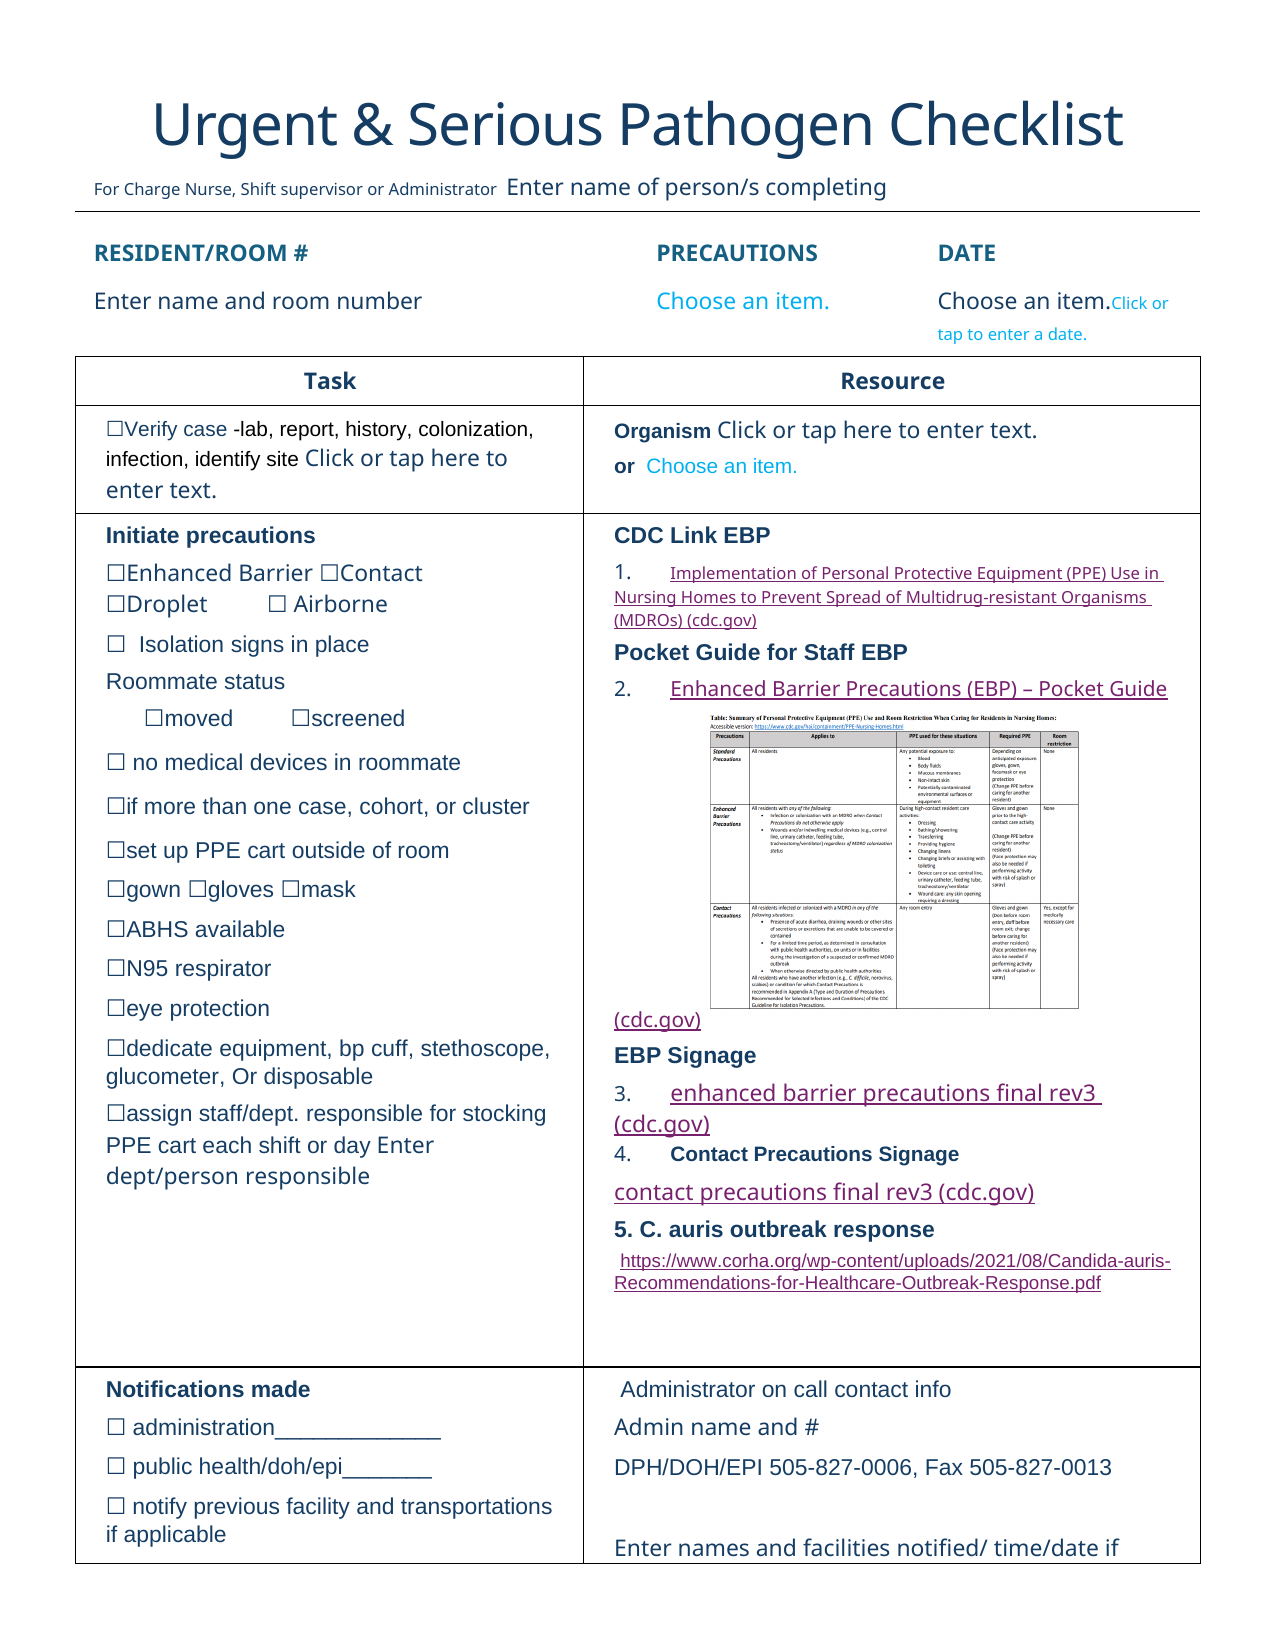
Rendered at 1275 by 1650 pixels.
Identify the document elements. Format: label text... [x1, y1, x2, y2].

table_cell Initiate precautions Enhanced Barrier Contact Droplet Airborne Isolation signs in place Roommate status moved screened no medical devices in roommate if more than one case, cohort, or cluster set up PPE cart outside of room gown gloves mask ABHS available N95 respirator eye protection dedicate equipment, bp cuff, stethoscope, glucometer, Or disposable assign staff/dept. responsible for stocking PPE cart each shift or day [76, 514, 583, 1366]
table_cell Verify case -lab, report, history, colonization, infection, identify site [76, 406, 583, 513]
table_cell Organism or [584, 406, 1200, 513]
table_cell Precautions [637, 212, 918, 276]
table_cell CDC Link EBP Implementation of Personal Protective Equipment (PPE) Use in Nursing Homes to Prevent Spread of Multidrug-resistant Organisms (MDROs) (cdc.gov) Pocket Guide for Staff EBP Enhanced Barrier Precautions (EBP) – Pocket Guide (cdc.gov) EBP Signage enhanced barrier precautions final rev3 (cdc.gov) Contact Precautions Signage contact precautions final rev3 (cdc.gov) 5. C. auris outbreak response https://www.corha.org/wp-content/uploads/2021/08/Candida-auris-Recommendations-for-Healthcare-Outbreak-Response.pdf [584, 514, 1200, 1366]
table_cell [584, 1368, 1200, 1563]
table_cell [919, 276, 1200, 356]
table_header [75, 75, 1200, 211]
table_cell Resident/Room # [75, 212, 637, 276]
table_cell [919, 212, 1200, 276]
table_header Resource [584, 357, 1200, 404]
table_cell [75, 276, 637, 356]
table_cell [637, 276, 918, 356]
picture [700, 702, 1088, 1028]
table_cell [76, 1368, 583, 1563]
table_header Task [76, 357, 583, 404]
